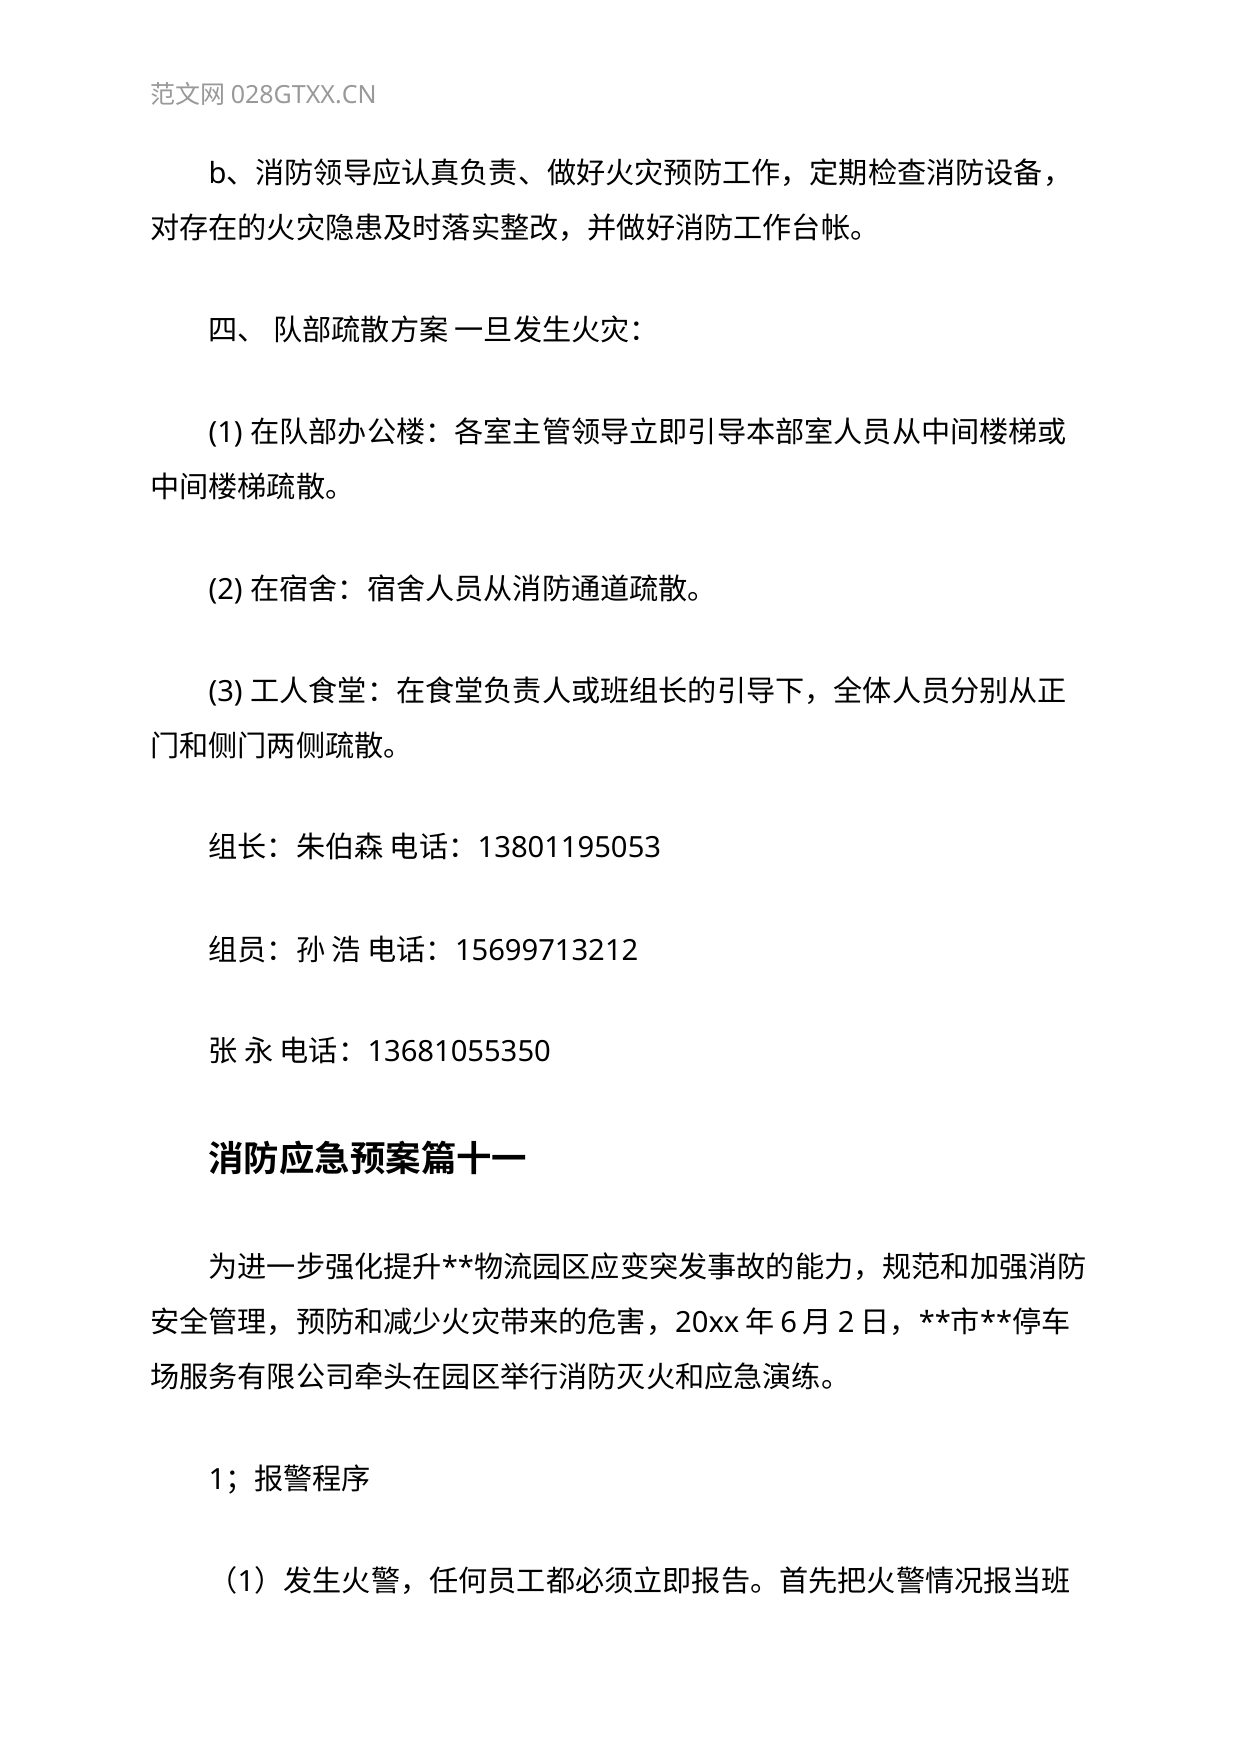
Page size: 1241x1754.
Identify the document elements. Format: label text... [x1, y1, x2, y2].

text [150, 1557, 1090, 1599]
text b、消防领导应认真负责、做好火灾预防工作，定期检查消防设备，对存在的火灾隐患及时落实整改，并做好消防工作台帐。 [150, 150, 1090, 247]
text 张 永 电话：13681055350 [150, 1028, 1090, 1070]
text 1；报警程序 [150, 1455, 1090, 1498]
text 为进一步强化提升**物流园区应变突发事故的能力，规范和加强消防安全管理，预防和减少火灾带来的危害，20xx年6月2日，**市**停车场服务有限公司牵头在园区举行消防灭火和应急演练。 [150, 1243, 1090, 1396]
text (3) 工人食堂：在食堂负责人或班组长的引导下，全体人员分别从正门和侧门两侧疏散。 [150, 667, 1090, 764]
text (2) 在宿舍：宿舍人员从消防通道疏散。 [150, 565, 1090, 608]
text 消防应急预案篇十一 [150, 1130, 1090, 1181]
text (1) 在队部办公楼：各室主管领导立即引导本部室人员从中间楼梯或中间楼梯疏散。 [150, 408, 1090, 506]
text 组长：朱伯森 电话：13801195053 [150, 824, 1090, 866]
text 四、 队部疏散方案 一旦发生火灾： [150, 307, 1090, 349]
text 组员：孙 浩 电话：15699713212 [150, 926, 1090, 968]
